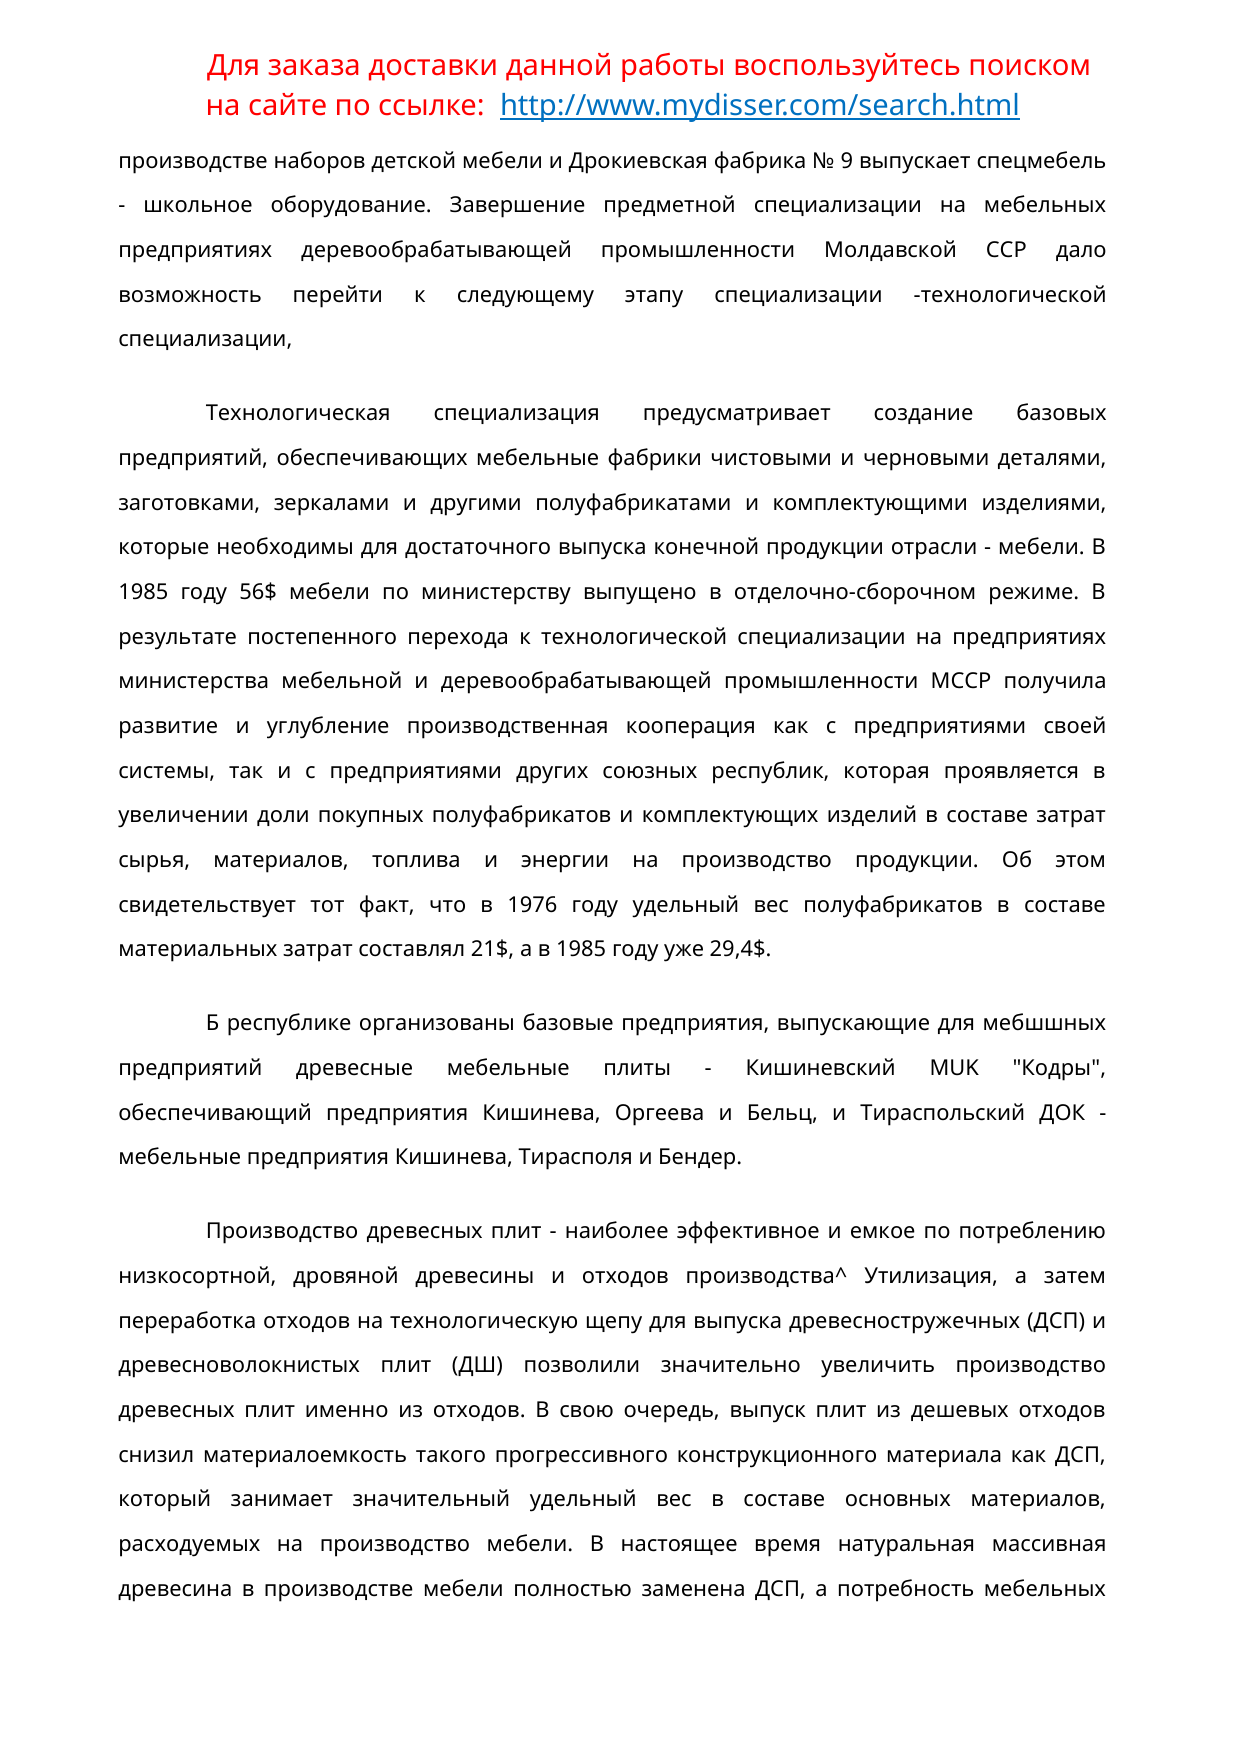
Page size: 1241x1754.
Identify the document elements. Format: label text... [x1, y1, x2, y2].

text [118, 1215, 1107, 1602]
text Б республике организованы базовые предприятия, выпускающие для мебшшных предприятий древесные мебельные плиты - Кишиневский MUK "Кодры", обеспечивающий предприятия Кишинева, Оргеева и Бельц, и Тираспольский ДОК - мебельные предприятия Кишинева, Тирасполя и Бендер. [118, 1007, 1107, 1171]
text Технологическая специализация предусматривает создание базовых предприятий, обеспечивающих мебельные фабрики чистовыми и черновыми деталями, заготовками, зеркалами и другими полуфабрикатами и комплектующими изделиями, которые необходимы для достаточного выпуска конечной продукции отрасли - мебели. В 1985 году 56$ мебели по министерству выпущено в отделочно-сборочном режиме. В результате постепенного перехода к технологической специализации на предприятиях министерства мебельной и деревообрабатывающей промышленности МССР получила развитие и углубление производственная кооперация как с предприятиями своей системы, так и с предприятиями других союзных республик, которая проявляется в увеличении доли покупных полуфабрикатов и комплектующих изделий в составе затрат сырья, материалов, топлива и энергии на производство продукции. Об этом свидетельствует тот факт, что в 1976 году удельный вес полуфабрикатов в составе материальных затрат составлял 21$, а в 1985 году уже 29,4$. [118, 397, 1107, 963]
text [118, 144, 1107, 353]
